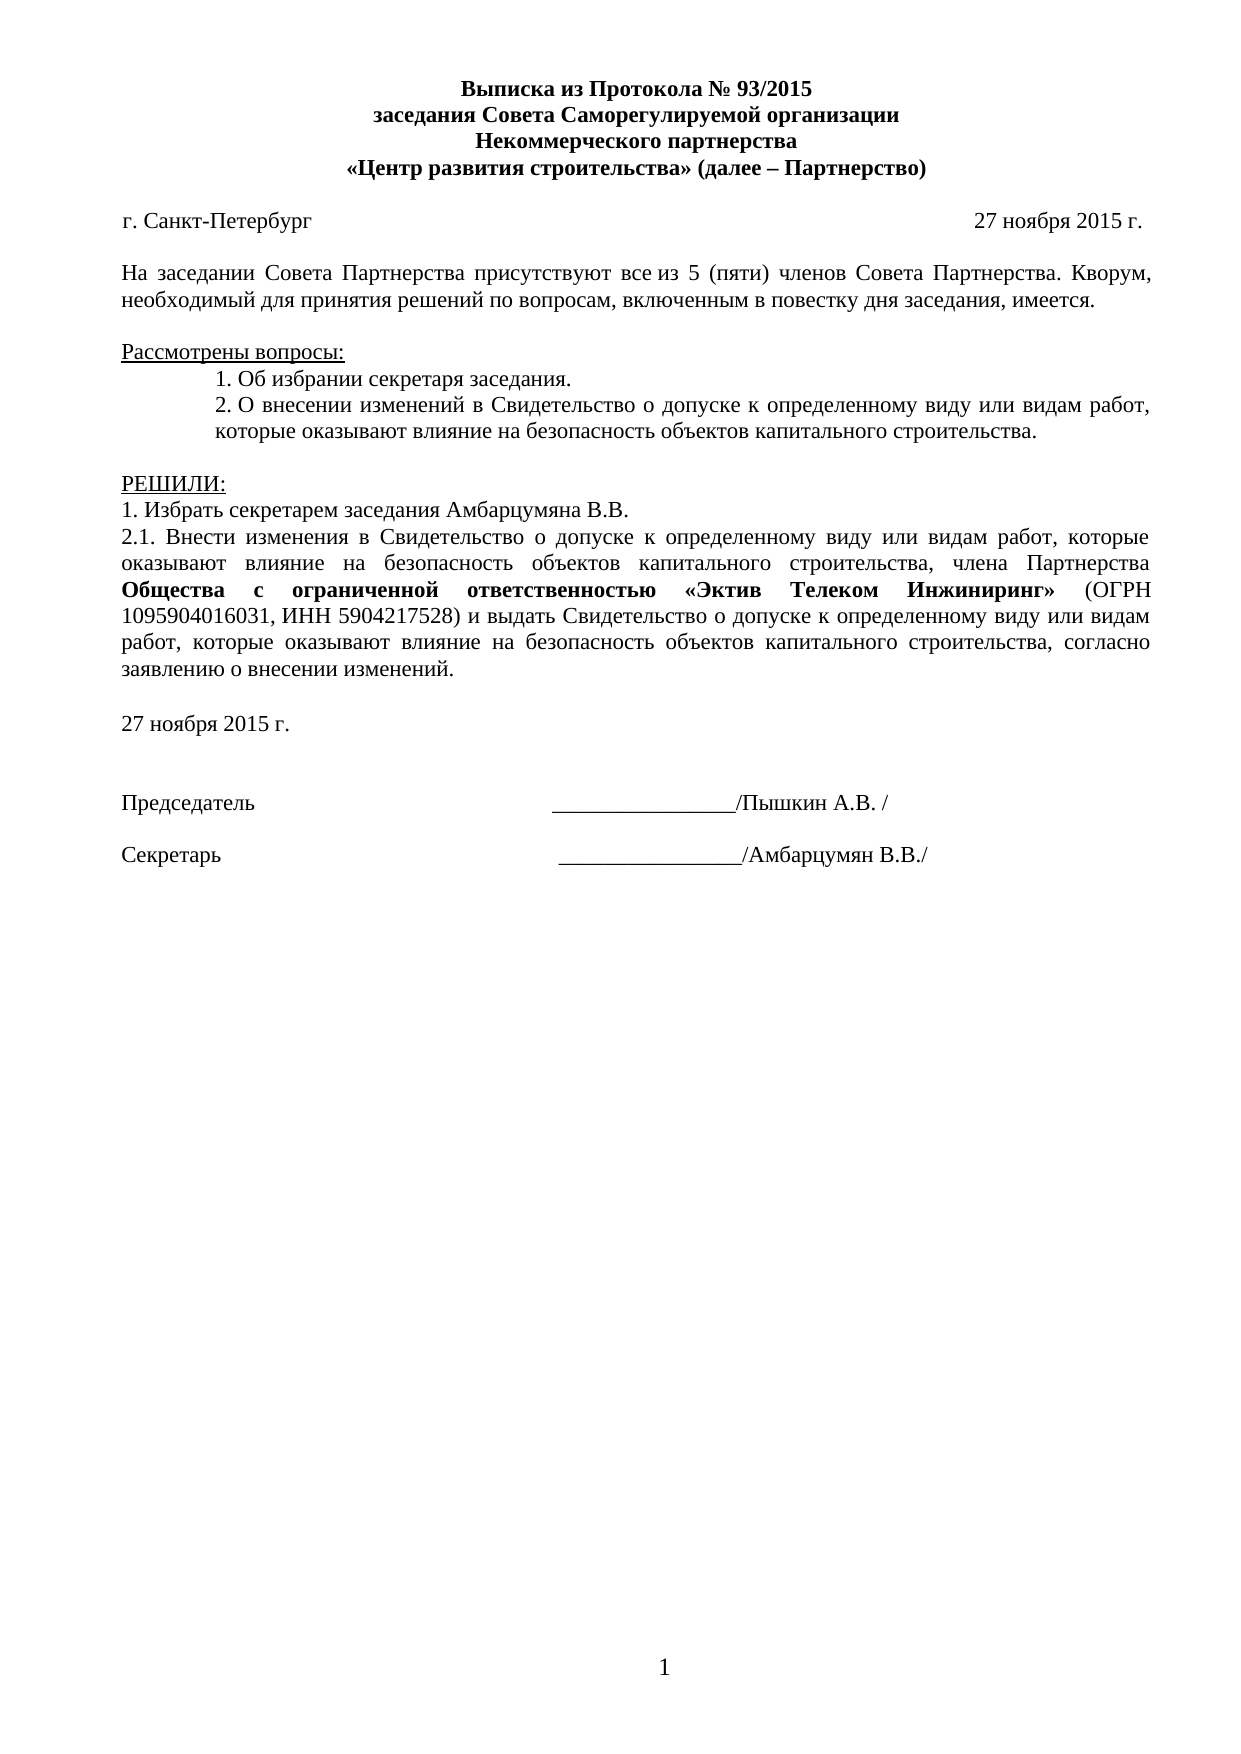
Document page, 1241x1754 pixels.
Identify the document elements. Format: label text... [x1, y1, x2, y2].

text 2. О внесении изменений в Свидетельство о допуске к определенному виду или видам работ, которые оказывают влияние на безопасность объектов капитального строительства. [215, 391, 1152, 444]
text 1. Избрать секретарем заседания Амбарцумяна В.В. [121, 497, 1152, 523]
text На заседании Совета Партнерства присутствуют все из 5 (пяти) членов Совета Партнерства. Кворум, необходимый для принятия решений по вопросам, включенным в повестку дня заседания, имеется. [121, 259, 1152, 312]
text Рассмотрены вопросы: [121, 338, 1152, 365]
text Некоммерческого партнерства [121, 128, 1152, 154]
table_header г. Санкт-Петербург [111, 207, 632, 233]
text Секретарь ________________/Амбарцумян В.В./ [121, 842, 1152, 868]
text Выписка из Протокола № 93/2015 [121, 75, 1152, 101]
text РЕШИЛИ: [121, 470, 1152, 497]
text Председатель ________________/Пышкин А.В. / [121, 789, 1152, 815]
text заседания Совета Саморегулируемой организации [121, 101, 1152, 128]
text 2.1. Внести изменения в Свидетельство о допуске к определенному виду или видам работ, которые оказывают влияние на безопасность объектов капитального строительства, члена Партнерства Общества с ограниченной ответственностью «Эктив Телеком Инжиниринг» (ОГРН 1095904016031, ИНН 5904217528) и выдать Свидетельство о допуске к определенному виду или видам работ, которые оказывают влияние на безопасность объектов капитального строительства, согласно заявлению о внесении изменений. [121, 523, 1152, 681]
table_header 27 ноября 2015 г. [633, 207, 1154, 233]
text 1. Об избрании секретаря заседания. [215, 365, 1152, 391]
text «Центр развития строительства» (далее – Партнерство) [121, 154, 1152, 180]
text 27 ноября 2015 г. [121, 710, 1152, 736]
